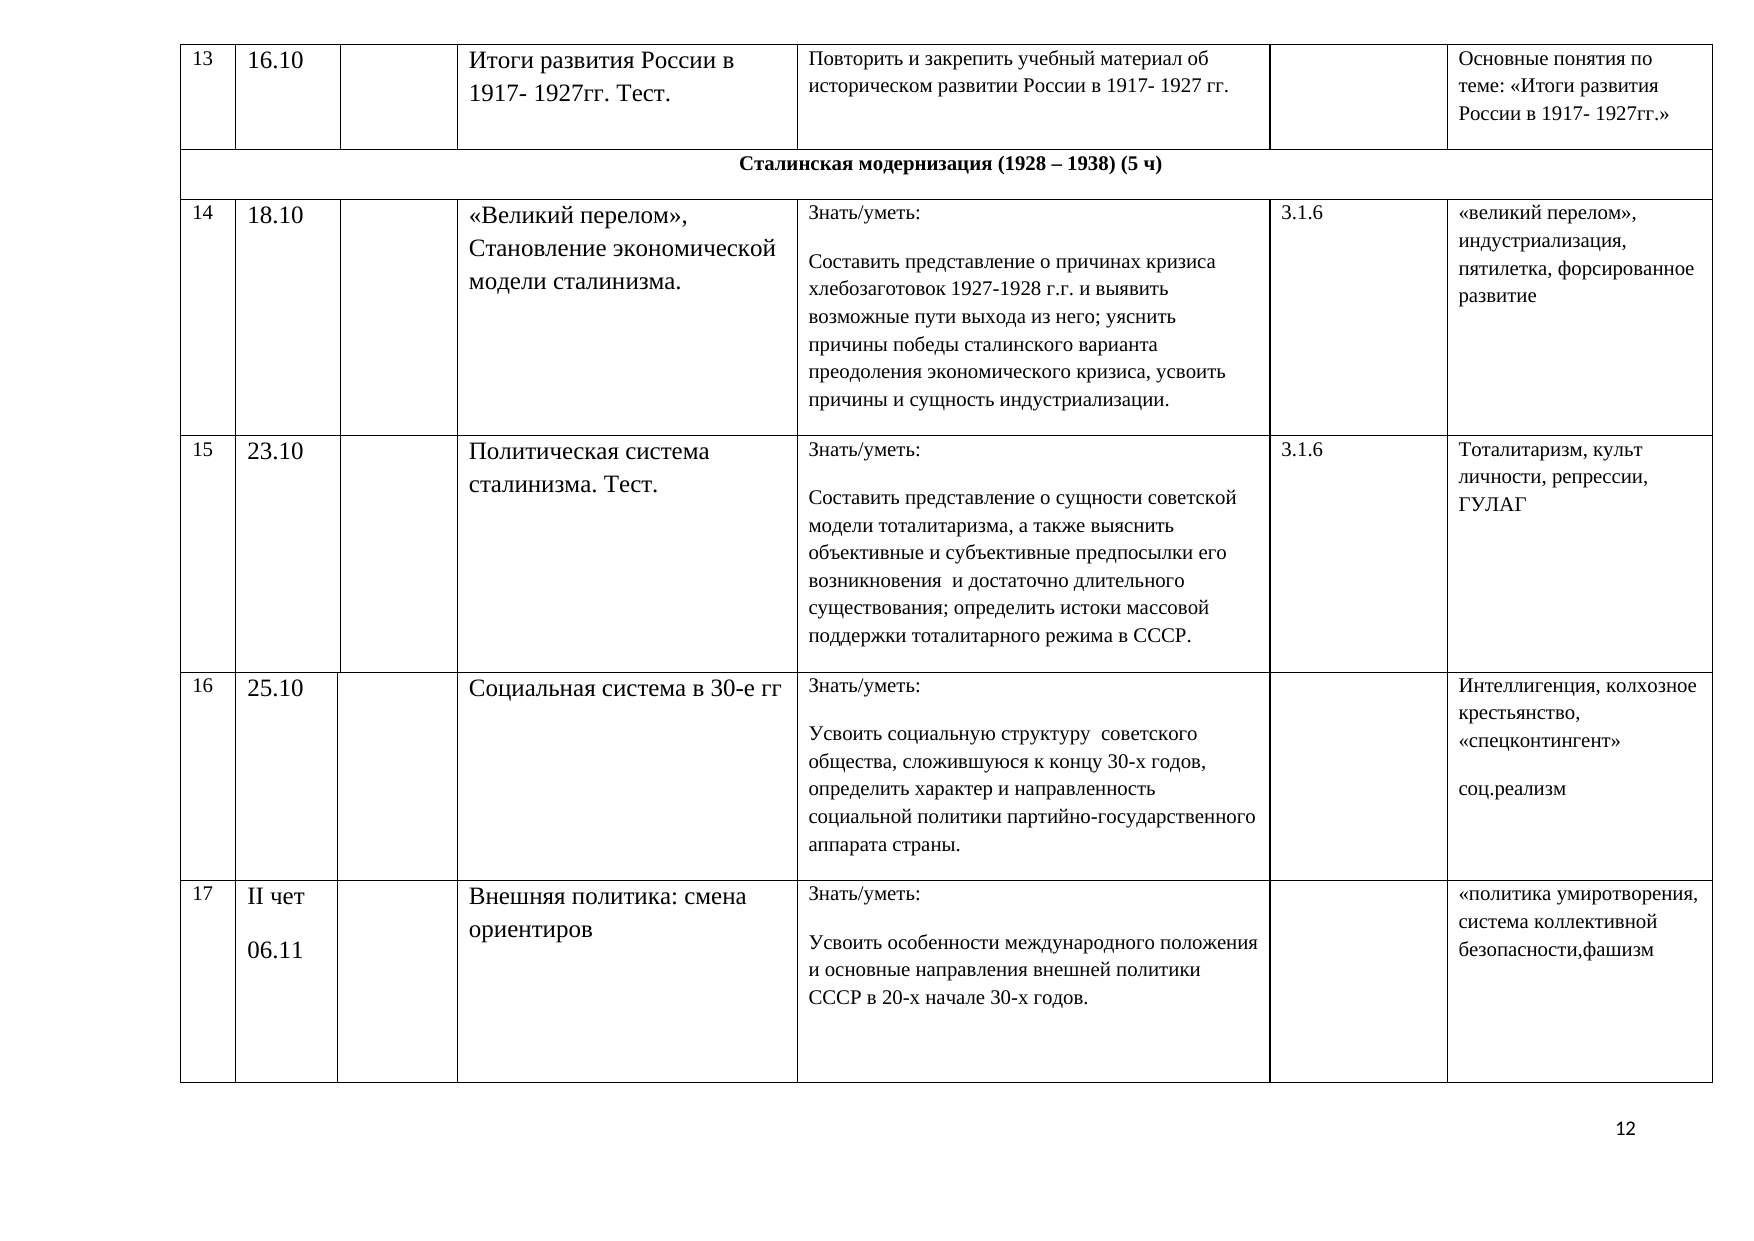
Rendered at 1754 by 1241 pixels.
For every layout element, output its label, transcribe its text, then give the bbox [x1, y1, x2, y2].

table_cell [338, 673, 457, 880]
table_cell Знать/уметь: Составить представление о сущности советской модели тоталитаризма, а также выяснить объективные и субъективные предпосылки его возникновения и достаточно длительного существования; определить истоки массовой поддержки тоталитарного режима в СССР. [798, 436, 1269, 672]
table_cell Повторить и закрепить учебный материал об историческом развитии России в 1917- 1927 гг. [798, 45, 1269, 149]
table_cell [1271, 45, 1447, 149]
table_cell Тоталитаризм, культ личности, репрессии, ГУЛАГ [1448, 436, 1712, 672]
table_cell [1271, 673, 1447, 880]
table_cell II чет 06.11 [236, 881, 337, 1082]
table_cell [1271, 881, 1447, 1082]
table_cell 17 [181, 881, 235, 1082]
table_cell Знать/уметь: Составить представление о причинах кризиса хлебозаготовок 1927-1928 г.г. и выявить возможные пути выхода из него; уяснить причины победы сталинского варианта преодоления экономического кризиса, усвоить причины и сущность индустриализации. [798, 200, 1269, 435]
table_cell [341, 436, 457, 672]
table_cell Сталинская модернизация (1928 – 1938) (5 ч) [181, 150, 1712, 199]
table_cell Итоги развития России в 1917- 1927гг. Тест. [458, 45, 797, 149]
table_cell 13 [181, 45, 235, 149]
table_cell [341, 45, 457, 149]
table_cell Социальная система в 30-е гг [458, 673, 797, 880]
table_cell Знать/уметь: Усвоить особенности международного положения и основные направления внешней политики СССР в 20-х начале 30-х годов. [798, 881, 1269, 1082]
table_cell Знать/уметь: Усвоить социальную структуру советского общества, сложившуюся к концу 30-х годов, определить характер и направленность социальной политики партийно-государственного аппарата страны. [798, 673, 1269, 880]
table_cell «великий перелом», индустриализация, пятилетка, форсированное развитие [1448, 200, 1712, 435]
table_cell 18.10 [236, 200, 340, 435]
table_cell 16 [181, 673, 235, 880]
table_cell Внешняя политика: смена ориентиров [458, 881, 797, 1082]
table_cell 23.10 [236, 436, 340, 672]
table_cell 14 [181, 200, 235, 435]
table_cell 16.10 [236, 45, 340, 149]
table_cell [341, 200, 457, 435]
table_cell Основные понятия по теме: «Итоги развития России в 1917- 1927гг.» [1448, 45, 1712, 149]
table_cell [338, 881, 457, 1082]
table_cell 25.10 [236, 673, 337, 880]
table_cell 3.1.6 [1271, 200, 1447, 435]
table_cell Интеллигенция, колхозное крестьянство, «спецконтингент» соц.реализм [1448, 673, 1712, 880]
table_cell «политика умиротворения, система коллективной безопасности,фашизм [1448, 881, 1712, 1082]
table_cell «Великий перелом», Становление экономической модели сталинизма. [458, 200, 797, 435]
table_cell 3.1.6 [1271, 436, 1447, 672]
table_cell Политическая система сталинизма. Тест. [458, 436, 797, 672]
table_cell 15 [181, 436, 235, 672]
